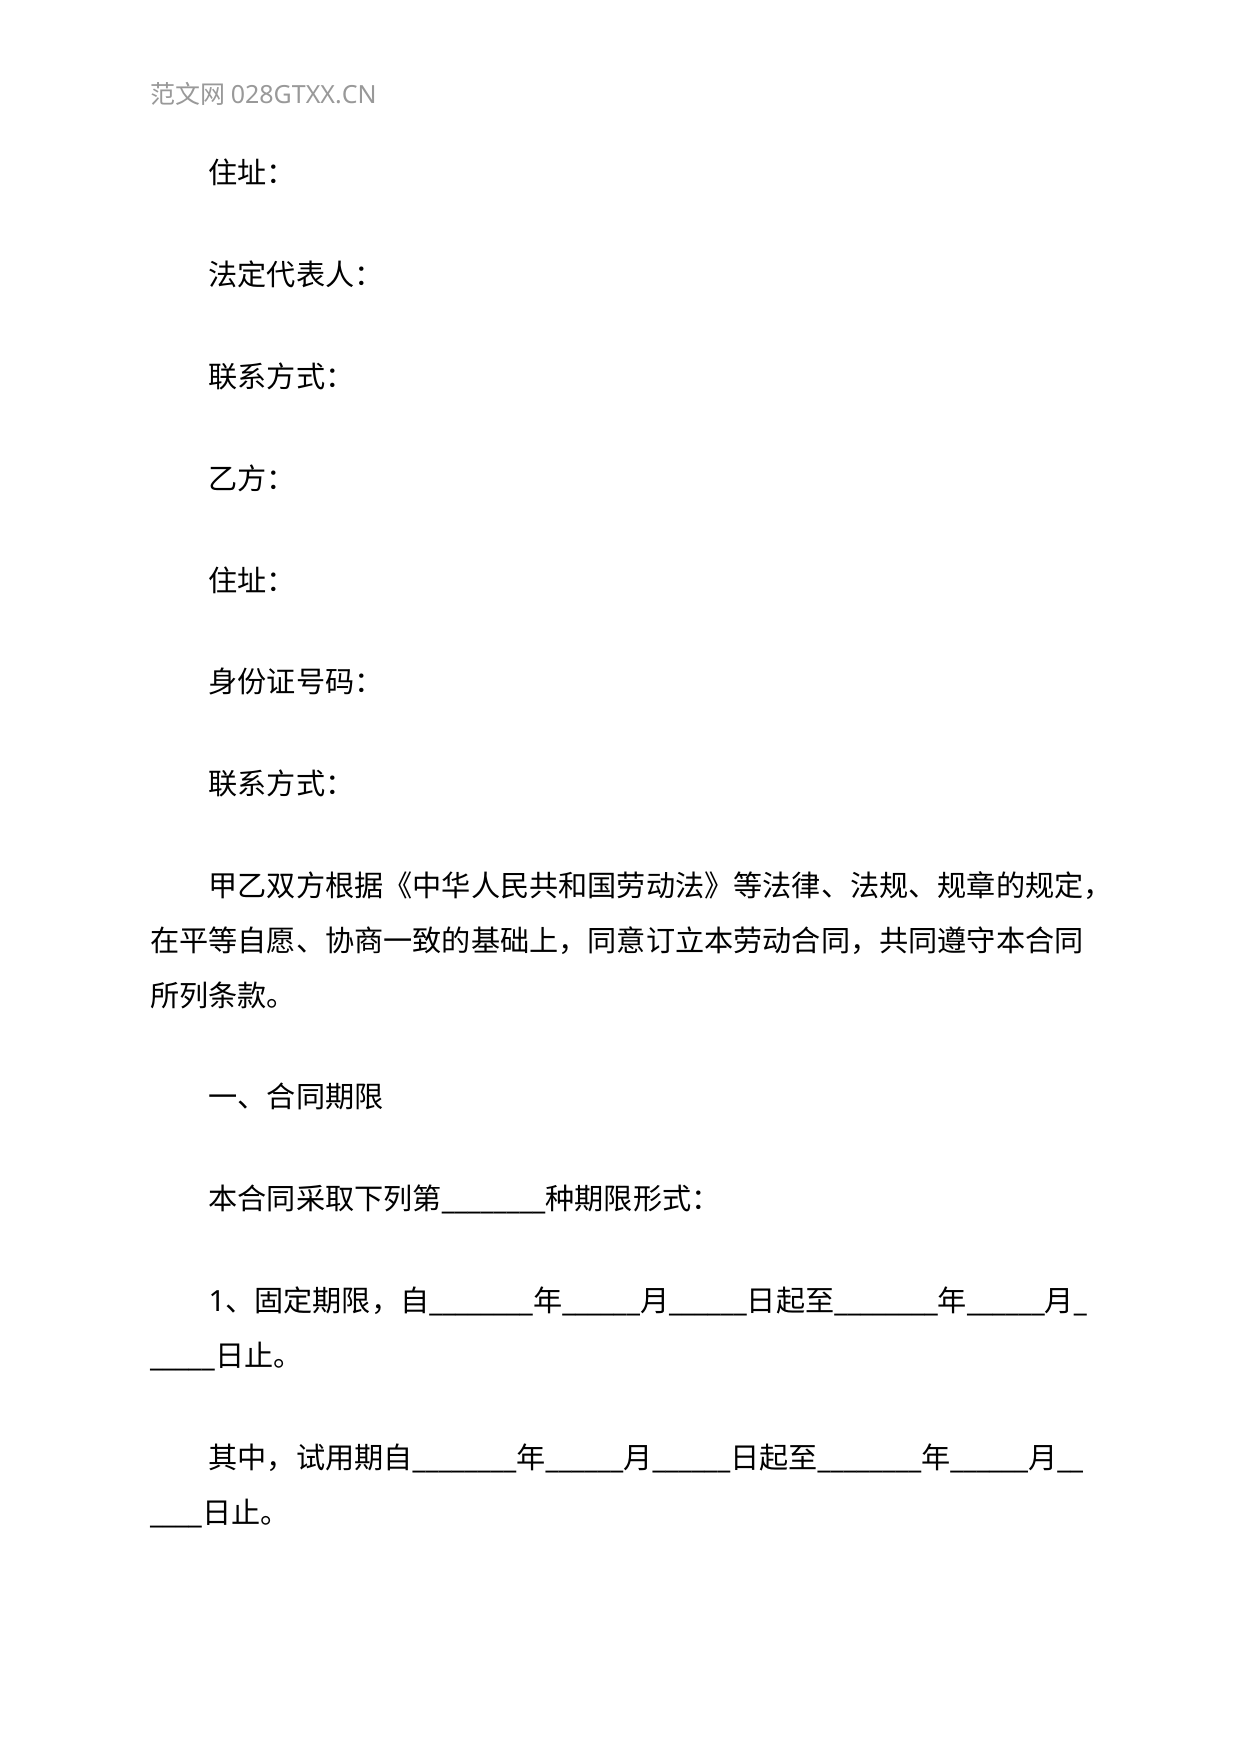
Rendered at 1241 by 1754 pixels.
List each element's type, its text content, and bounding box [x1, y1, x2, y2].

text 甲乙双方根据《中华人民共和国劳动法》等法律、法规、规章的规定，在平等自愿、协商一致的基础上，同意订立本劳动合同，共同遵守本合同所列条款。 [150, 862, 1090, 1014]
text 本合同采取下列第________种期限形式： [150, 1176, 1090, 1218]
text 住址： [150, 557, 1090, 599]
text 1、固定期限，自________年______月______日起至________年______月______日止。 [150, 1278, 1090, 1375]
text 法定代表人： [150, 252, 1090, 294]
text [150, 1435, 1090, 1532]
text 身份证号码： [150, 659, 1090, 701]
text 联系方式： [150, 761, 1090, 803]
text 住址： [150, 150, 1090, 192]
text 乙方： [150, 455, 1090, 498]
text 一、合同期限 [150, 1074, 1090, 1116]
text 联系方式： [150, 353, 1090, 396]
